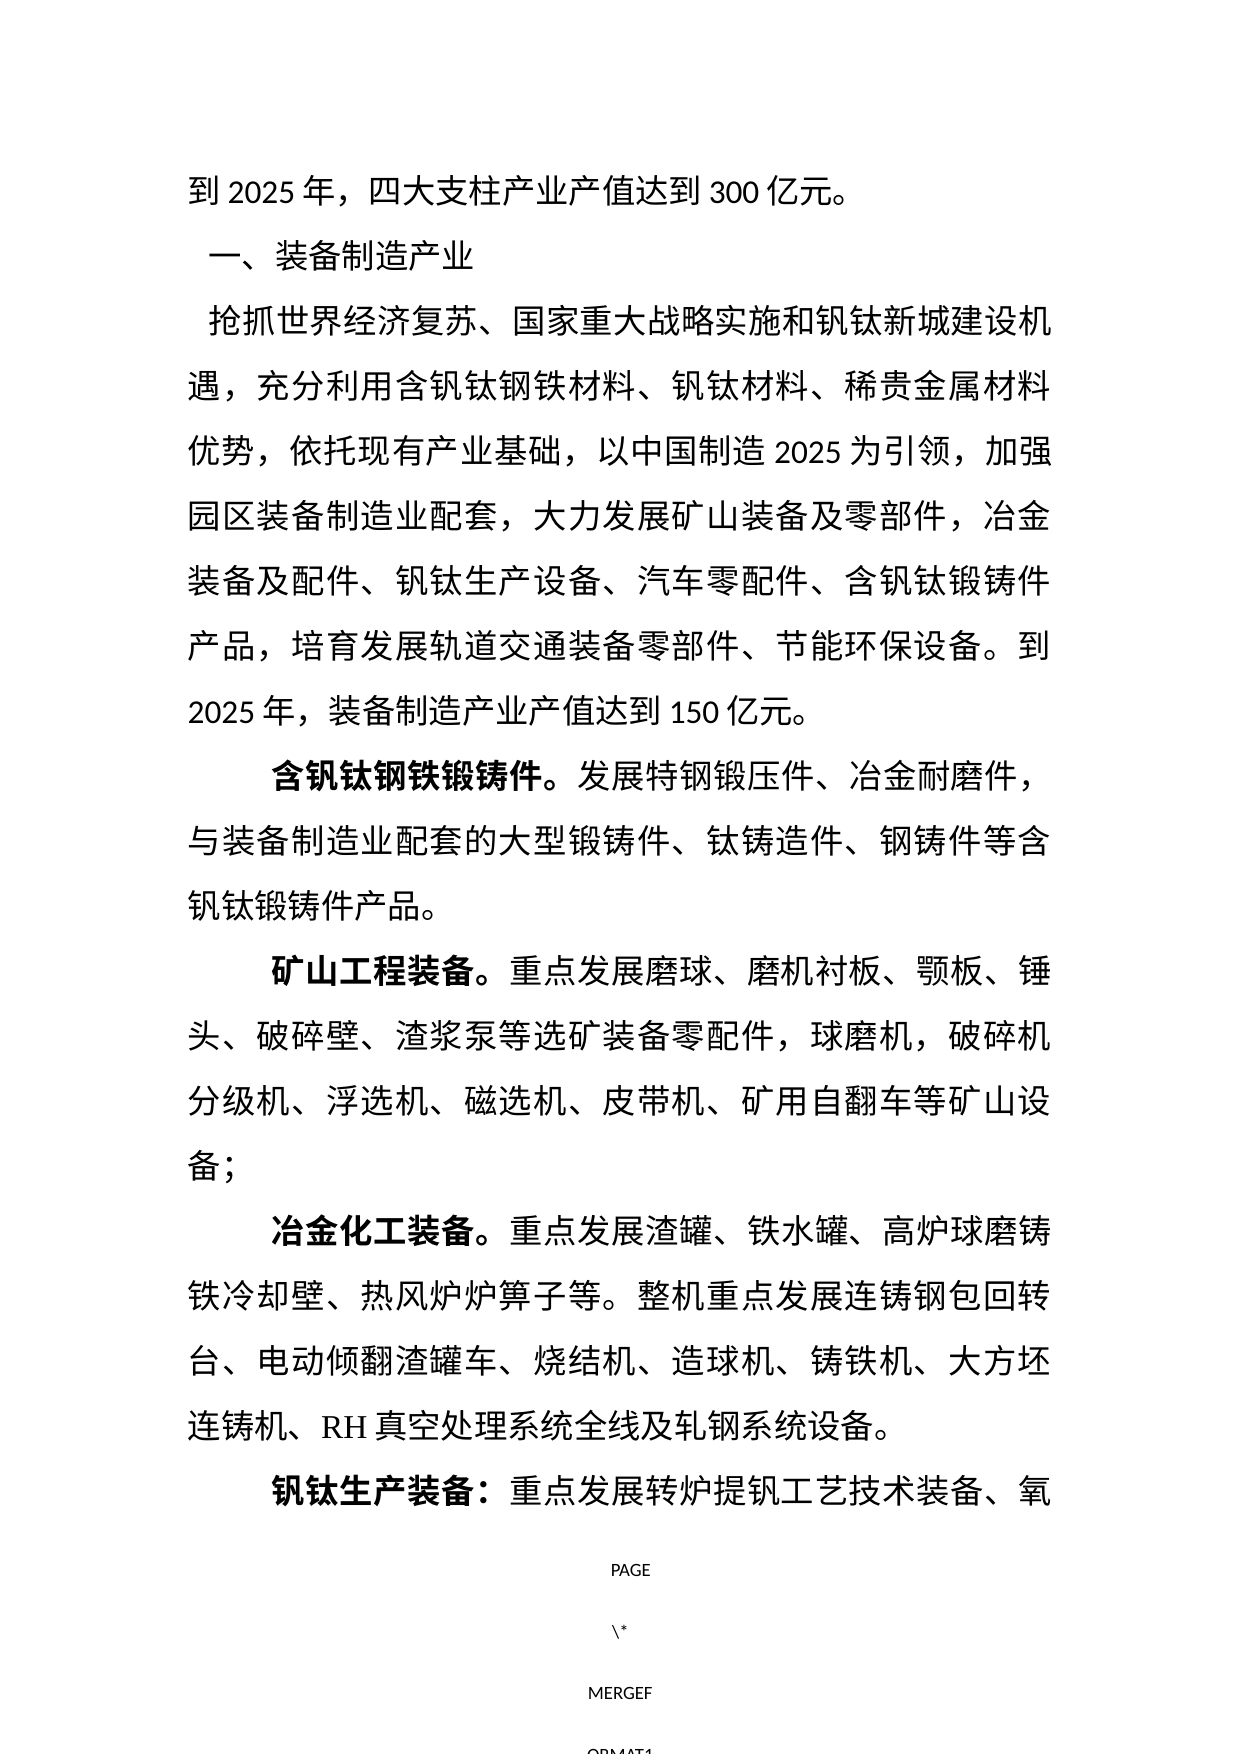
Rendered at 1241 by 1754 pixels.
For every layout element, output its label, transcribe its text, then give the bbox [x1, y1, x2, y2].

text 矿山工程装备。重点发展磨球、磨机衬板、颚板、锤头、破碎壁、渣浆泵等选矿装备零配件，球磨机，破碎机、分级机、浮选机、磁选机、皮带机、矿用自翻车等矿山设备； [187, 936, 1053, 1196]
subtitle 一、装备制造产业 [187, 221, 1053, 286]
text 含钒钛钢铁锻铸件。发展特钢锻压件、冶金耐磨件，与装备制造业配套的大型锻铸件、钛铸造件、钢铸件等含钒钛锻铸件产品。 [187, 741, 1053, 936]
text 冶金化工装备。重点发展渣罐、铁水罐、高炉球磨铸铁冷却壁、热风炉炉箅子等。整机重点发展连铸钢包回转台、电动倾翻渣罐车、烧结机、造球机、铸铁机、大方坯连铸机、RH真空处理系统全线及轧钢系统设备。 [187, 1196, 1053, 1456]
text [187, 156, 1053, 221]
text 抢抓世界经济复苏、国家重大战略实施和钒钛新城建设机遇，充分利用含钒钛钢铁材料、钒钛材料、稀贵金属材料优势，依托现有产业基础，以中国制造2025为引领，加强园区装备制造业配套，大力发展矿山装备及零部件，冶金装备及配件、钒钛生产设备、汽车零配件、含钒钛锻铸件产品，培育发展轨道交通装备零部件、节能环保设备。到2025年，装备制造产业产值达到150亿元。 [187, 286, 1053, 741]
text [187, 1456, 1053, 1521]
